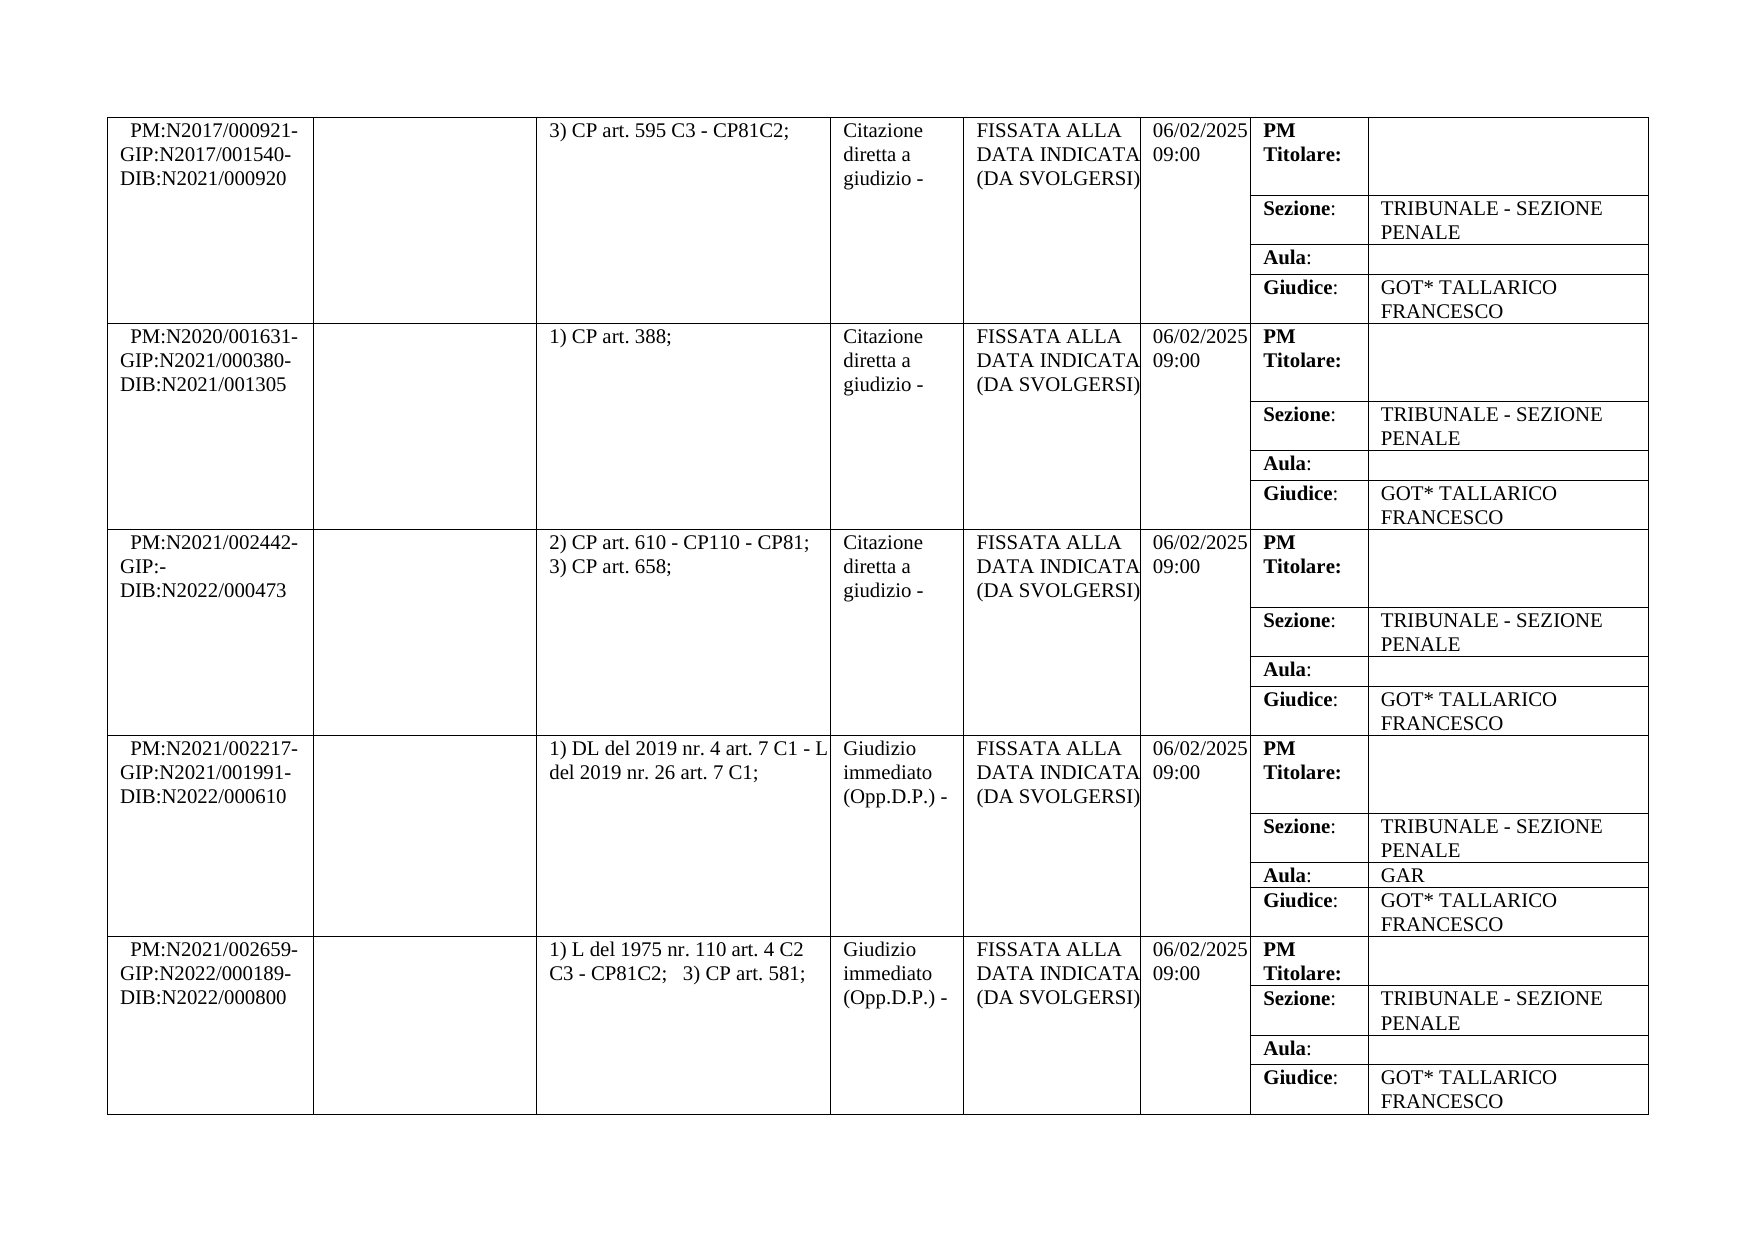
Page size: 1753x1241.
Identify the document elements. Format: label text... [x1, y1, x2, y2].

table_cell 06/02/2025 09:00 [1141, 324, 1250, 529]
table_cell [314, 118, 536, 323]
table_cell [314, 530, 536, 735]
table_cell [314, 937, 536, 1113]
table_cell 06/02/2025 09:00 [1141, 118, 1250, 323]
table_cell FISSATA ALLA DATA INDICATA (DA SVOLGERSI) [964, 736, 1140, 936]
table_cell PM Titolare: [1251, 118, 1368, 194]
table_cell Giudice: [1251, 1065, 1368, 1113]
table_cell PM Titolare: [1251, 736, 1368, 813]
table_cell FISSATA ALLA DATA INDICATA (DA SVOLGERSI) [964, 530, 1140, 735]
table_cell [1369, 657, 1648, 686]
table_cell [831, 118, 963, 323]
table_cell [314, 736, 536, 936]
table_cell TRIBUNALE - SEZIONE PENALE [1369, 814, 1648, 862]
table_cell GOT* TALLARICO FRANCESCO [1369, 275, 1648, 323]
table_cell 1) CP art. 388; [537, 324, 830, 529]
table_cell GOT* TALLARICO FRANCESCO [1369, 687, 1648, 735]
table_cell PM:N2021/002217- GIP:N2021/001991- DIB:N2022/000610 [108, 736, 313, 936]
table_cell Sezione: [1251, 196, 1368, 244]
table_cell Sezione: [1251, 814, 1368, 862]
table_cell Giudizio immediato (Opp.D.P.) - [831, 937, 963, 1113]
table_cell GOT* TALLARICO FRANCESCO [1369, 888, 1648, 936]
table_cell TRIBUNALE - SEZIONE PENALE [1369, 986, 1648, 1034]
table_cell TRIBUNALE - SEZIONE PENALE [1369, 608, 1648, 656]
table_cell Sezione: [1251, 986, 1368, 1034]
table_cell 06/02/2025 09:00 [1141, 937, 1250, 1113]
table_cell [1369, 245, 1648, 273]
table_cell [1369, 1036, 1648, 1064]
table_cell Sezione: [1251, 402, 1368, 450]
table_cell PM Titolare: [1251, 937, 1368, 985]
table_cell [1369, 324, 1648, 401]
table_cell PM:N2021/002659- GIP:N2022/000189- DIB:N2022/000800 [108, 937, 313, 1113]
table_cell [1369, 530, 1648, 607]
table_cell Aula: [1251, 657, 1368, 686]
table_cell PM:N2021/002442- GIP:- DIB:N2022/000473 [108, 530, 313, 735]
table_cell TRIBUNALE - SEZIONE PENALE [1369, 196, 1648, 244]
table_cell 1) L del 1975 nr. 110 art. 4 C2 C3 - CP81C2; 3) CP art. 581; [537, 937, 830, 1113]
table_cell 1) DL del 2019 nr. 4 art. 7 C1 - L del 2019 nr. 26 art. 7 C1; [537, 736, 830, 936]
table_cell [1369, 937, 1648, 985]
table_cell 3) CP art. 595 C3 - CP81C2; [537, 118, 830, 323]
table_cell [964, 937, 1140, 1113]
table_cell GOT* TALLARICO FRANCESCO [1369, 481, 1648, 529]
table_cell Giudizio immediato (Opp.D.P.) - [831, 736, 963, 936]
table_cell Aula: [1251, 451, 1368, 479]
table_cell Giudice: [1251, 481, 1368, 529]
table_cell 06/02/2025 09:00 [1141, 736, 1250, 936]
table_cell Aula: [1251, 863, 1368, 887]
table_cell Citazione diretta a giudizio - [831, 324, 963, 529]
table_cell GAR [1369, 863, 1648, 887]
table_cell 06/02/2025 09:00 [1141, 530, 1250, 735]
table_cell Giudice: [1251, 687, 1368, 735]
table_cell [1369, 118, 1648, 194]
table_cell Citazione diretta a giudizio - [831, 530, 963, 735]
table_cell TRIBUNALE - SEZIONE PENALE [1369, 402, 1648, 450]
table_cell GOT* TALLARICO FRANCESCO [1369, 1065, 1648, 1113]
table_cell [314, 324, 536, 529]
table_cell Giudice: [1251, 888, 1368, 936]
table_cell 2) CP art. 610 - CP110 - CP81; 3) CP art. 658; [537, 530, 830, 735]
table_cell PM Titolare: [1251, 324, 1368, 401]
table_cell Sezione: [1251, 608, 1368, 656]
table_cell PM:N2017/000921- GIP:N2017/001540- DIB:N2021/000920 [108, 118, 313, 323]
table_cell PM Titolare: [1251, 530, 1368, 607]
table_cell [1369, 736, 1648, 813]
table_cell PM:N2020/001631- GIP:N2021/000380- DIB:N2021/001305 [108, 324, 313, 529]
table_cell Giudice: [1251, 275, 1368, 323]
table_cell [964, 118, 1140, 323]
table_cell [1369, 451, 1648, 479]
table_cell Aula: [1251, 245, 1368, 273]
table_cell FISSATA ALLA DATA INDICATA (DA SVOLGERSI) [964, 324, 1140, 529]
table_cell Aula: [1251, 1036, 1368, 1064]
